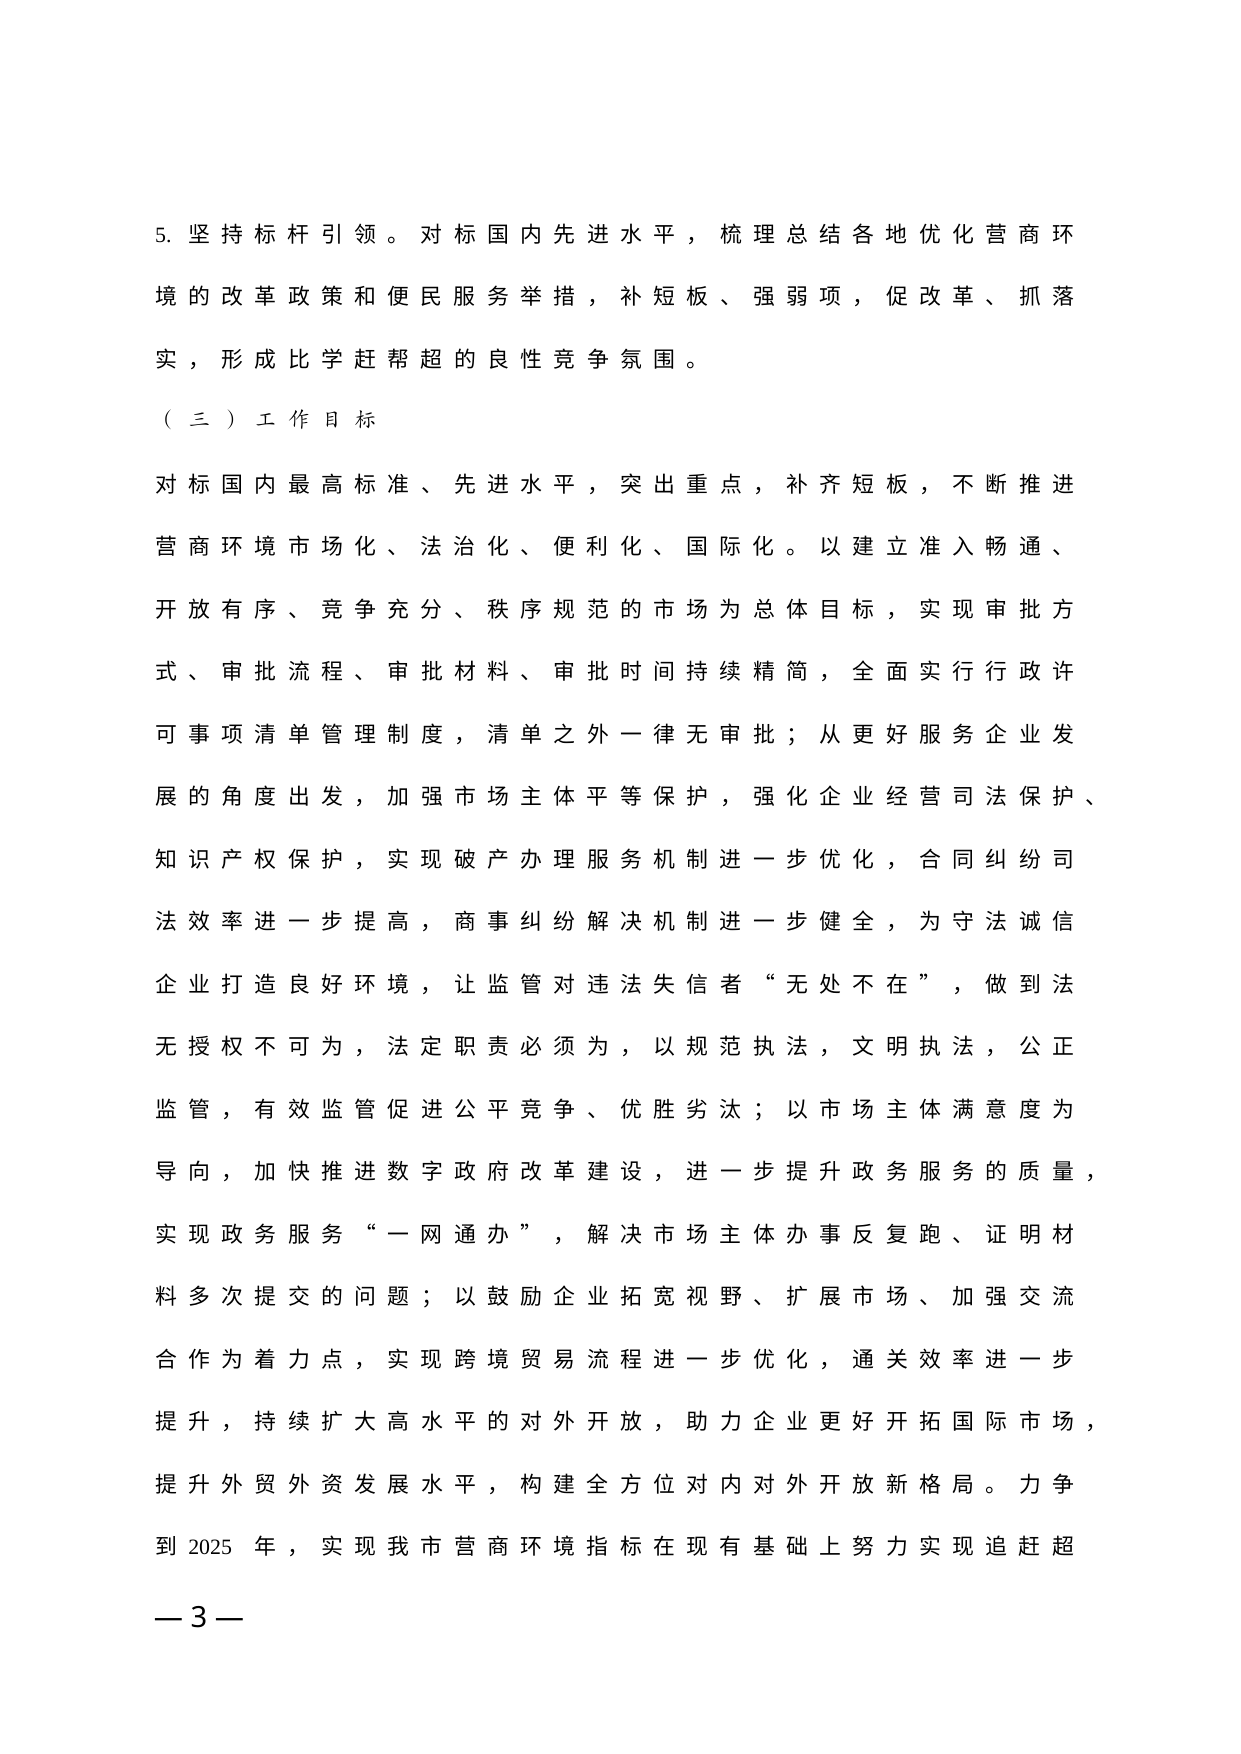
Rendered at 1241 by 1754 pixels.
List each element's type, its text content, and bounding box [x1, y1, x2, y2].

text （三）工作目标 [155, 389, 1085, 451]
text 5. 坚持标杆引领。对标国内先进水平，梳理总结各地优化营商环境的改革政策和便民服务举措，补短板、强弱项，促改革、抓落实，形成比学赶帮超的良性竞争氛围。 [155, 201, 1085, 389]
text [155, 451, 1085, 1576]
